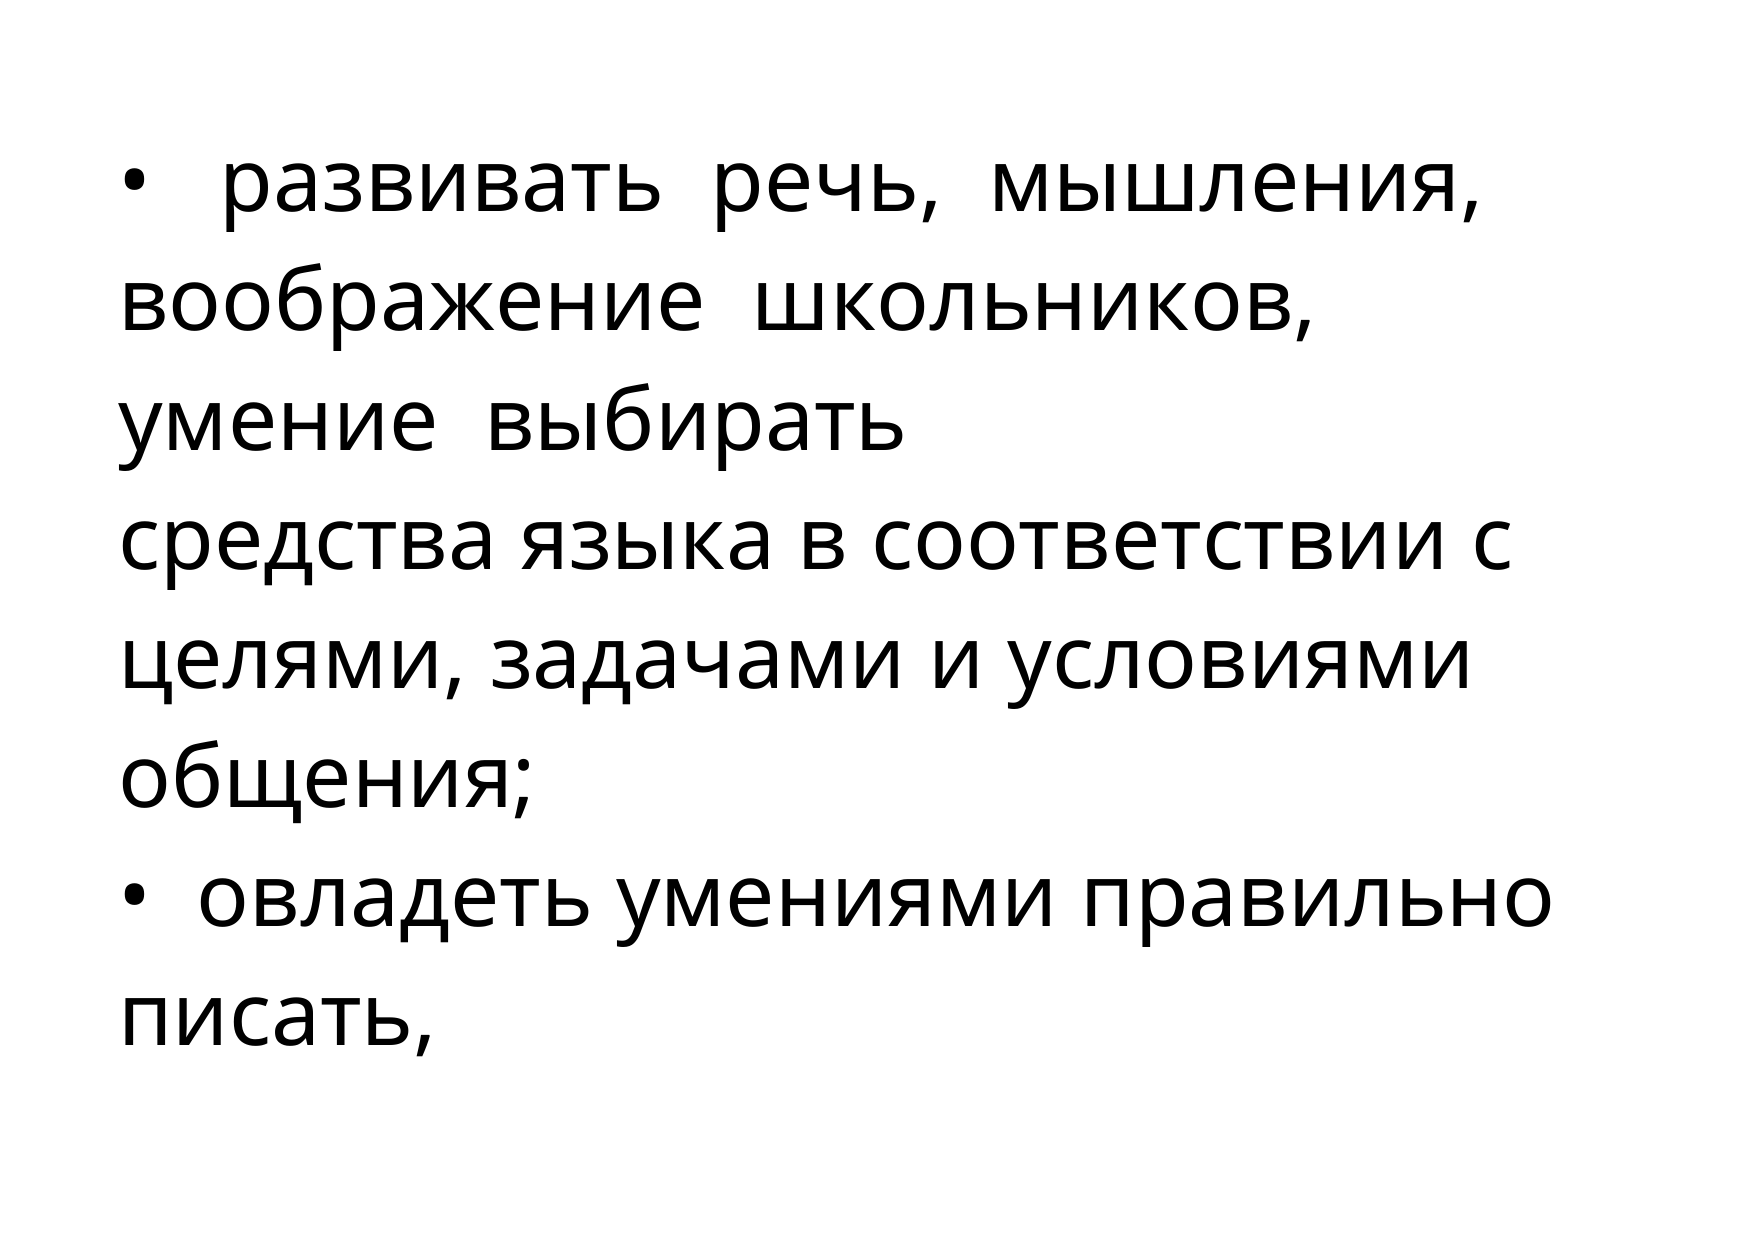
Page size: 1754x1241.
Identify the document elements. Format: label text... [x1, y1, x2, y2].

text • овладеть умениями правильно писать, [118, 833, 1636, 1071]
text средства языка в соответствии с целями, задачами и условиями общения; [118, 476, 1636, 833]
text • развивать речь, мышления, воображение школьников, умение выбирать [118, 118, 1636, 476]
